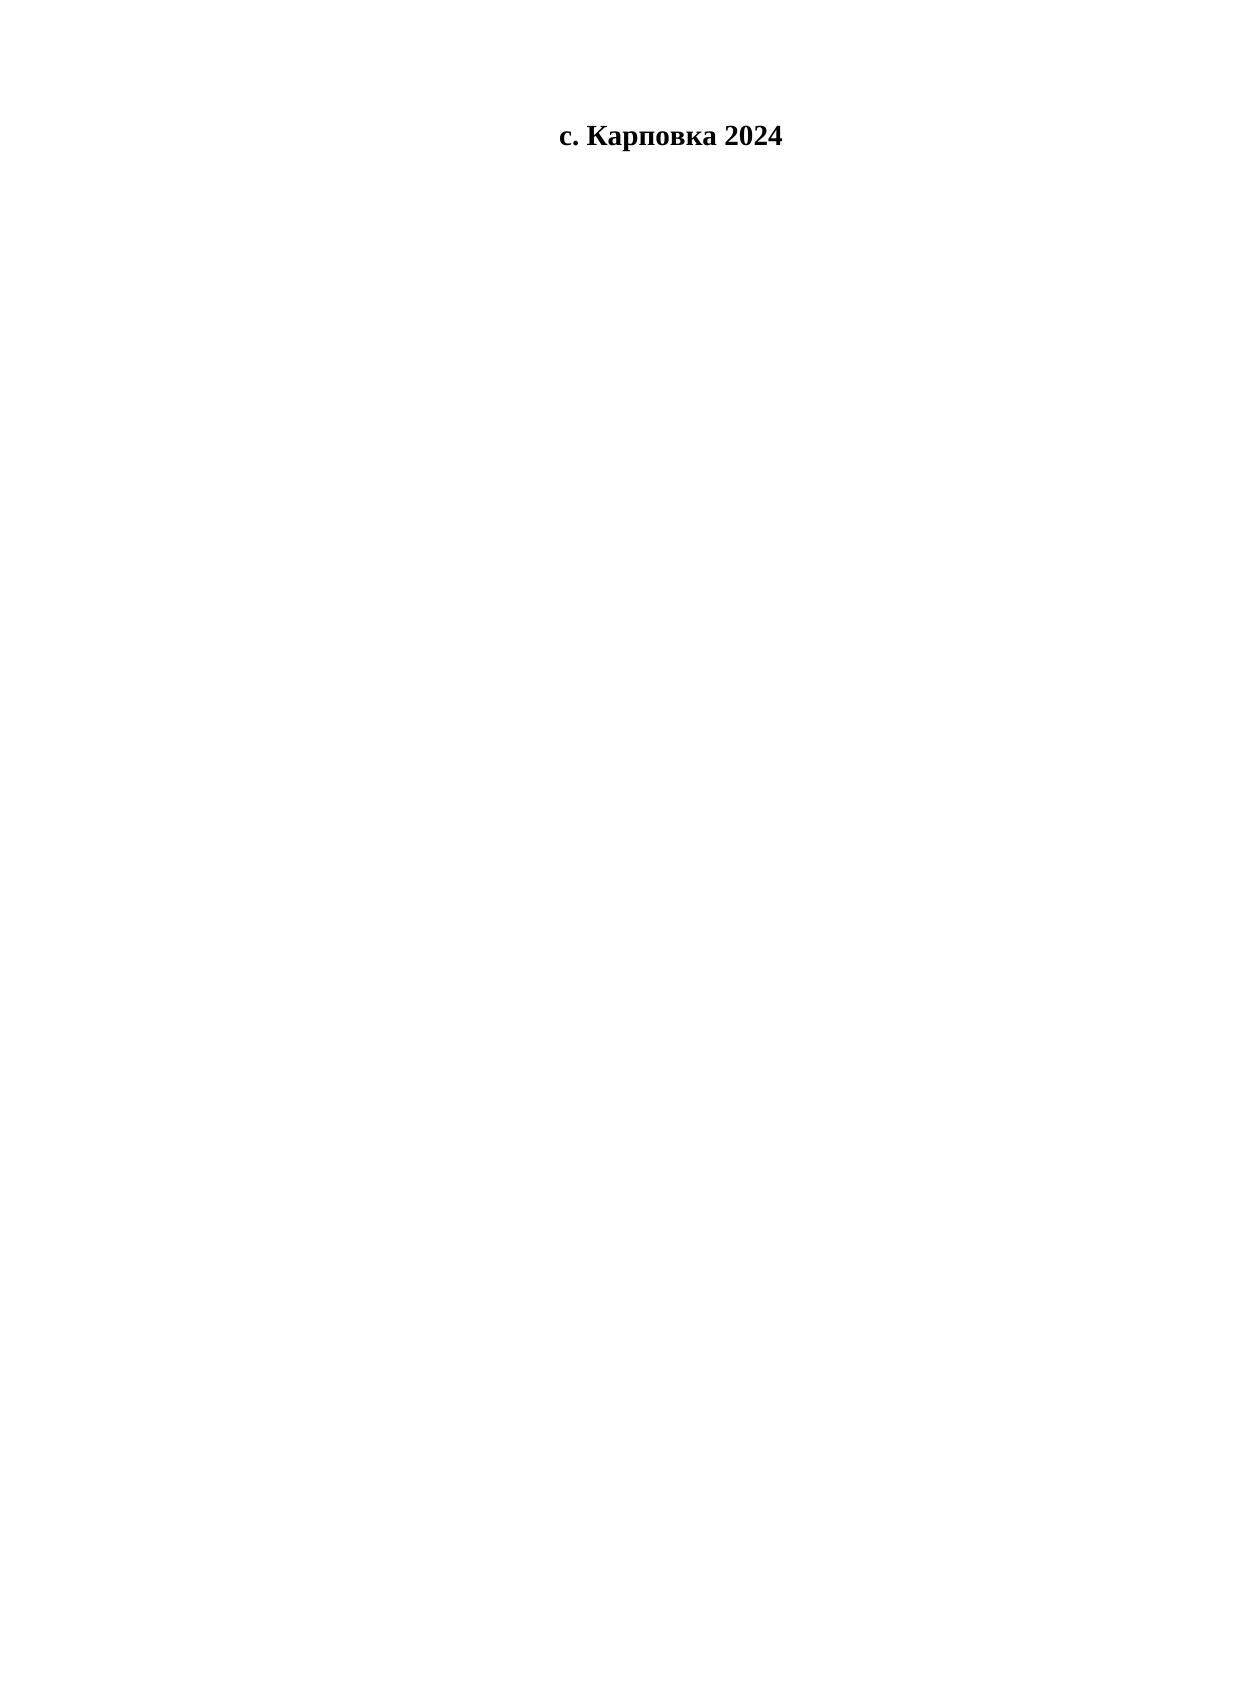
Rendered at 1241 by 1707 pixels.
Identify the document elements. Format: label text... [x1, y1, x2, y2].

text ​с. Карповка‌ 2024 [190, 118, 1152, 152]
